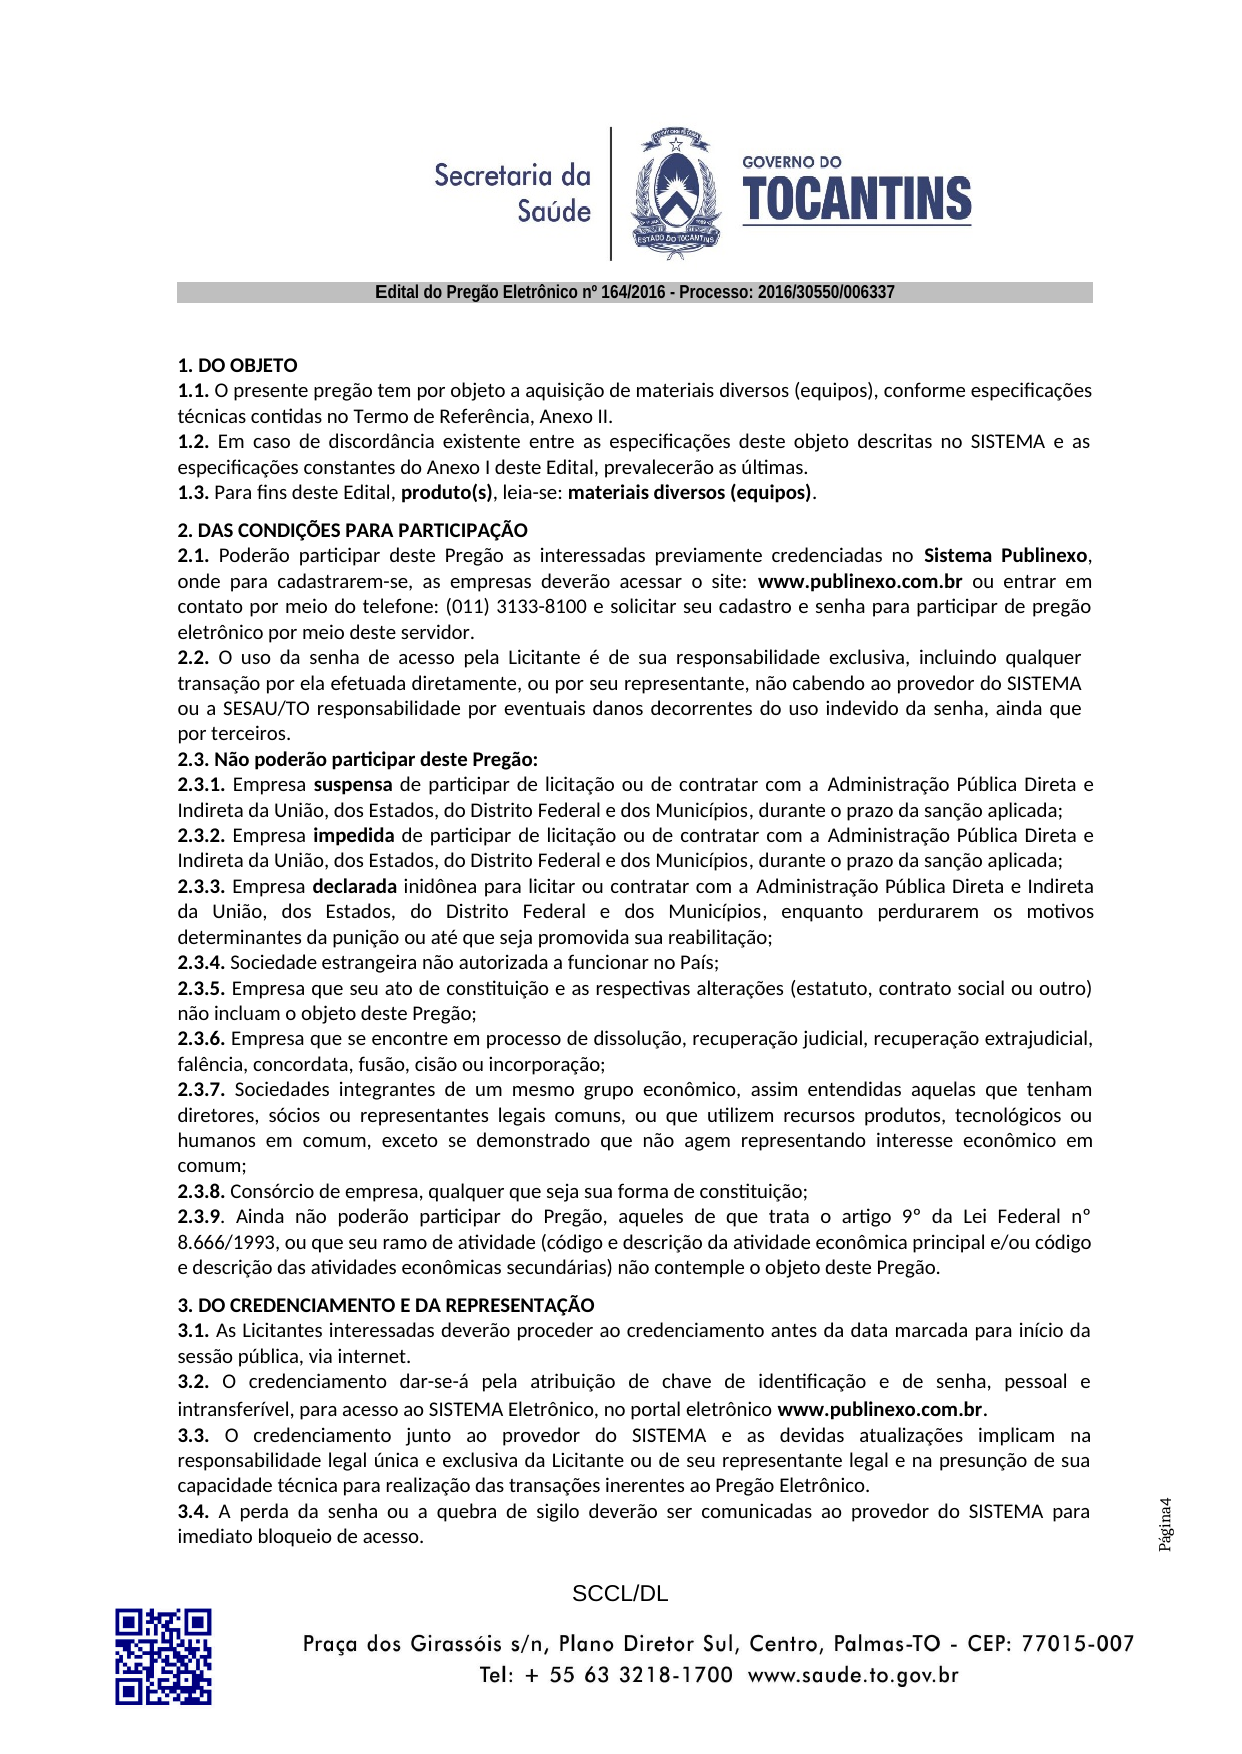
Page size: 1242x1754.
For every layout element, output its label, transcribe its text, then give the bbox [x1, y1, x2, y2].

text 2.3.8. Consórcio de empresa, qualquer que seja sua forma de constituição; [177, 1178, 1094, 1203]
text 2.3.5. Empresa que seu ato de constituição e as respectivas alterações (estatuto, contrato social ou outro) não incluam o objeto deste Pregão; [177, 975, 1094, 1026]
text 2.3.3. Empresa declarada inidônea para licitar ou contratar com a Administração Pública Direta e Indireta da União, dos Estados, do Distrito Federal e dos Municípios, enquanto perdurarem os motivos determinantes da punição ou até que seja promovida sua reabilitação; [177, 873, 1094, 949]
text 2.3.2. Empresa impedida de participar de licitação ou de contratar com a Administração Pública Direta e Indireta da União, dos Estados, do Distrito Federal e dos Municípios, durante o prazo da sanção aplicada; [177, 822, 1094, 873]
text 2.3.7. Sociedades integrantes de um mesmo grupo econômico, assim entendidas aquelas que tenham diretores, sócios ou representantes legais comuns, ou que utilizem recursos produtos, tecnológicos ou humanos em comum, exceto se demonstrado que não agem representando interesse econômico em comum; [177, 1076, 1094, 1178]
picture [0, 43, 1237, 276]
text 3.2. O credenciamento dar-se-á pela atribuição de chave de identificação e de senha, pessoal e intransferível, para acesso ao SISTEMA Eletrônico, no portal eletrônico www.publinexo.com.br. [177, 1368, 1093, 1422]
text 3.1. As Licitantes interessadas deverão proceder ao credenciamento antes da data marcada para início da sessão pública, via internet. [177, 1318, 1093, 1368]
text 3. DO CREDENCIAMENTO E DA REPRESENTAÇÃO [177, 1292, 1093, 1318]
text 2.3.1. Empresa suspensa de participar de licitação ou de contratar com a Administração Pública Direta e Indireta da União, dos Estados, do Distrito Federal e dos Municípios, durante o prazo da sanção aplicada; [177, 771, 1094, 822]
text 2.2. O uso da senha de acesso pela Licitante é de sua responsabilidade exclusiva, incluindo qualquer transação por ela efetuada diretamente, ou por seu representante, não cabendo ao provedor do SISTEMA ou a SESAU/TO responsabilidade por eventuais danos decorrentes do uso indevido da senha, ainda que por terceiros. [177, 644, 1083, 746]
text 2.3. Não poderão participar deste Pregão: [177, 746, 1054, 771]
text 1. DO OBJETO [177, 352, 1094, 378]
text 3.4. A perda da senha ou a quebra de sigilo deverão ser comunicadas ao provedor do SISTEMA para imediato bloqueio de acesso. [177, 1498, 1093, 1549]
text 1.2. Em caso de discordância existente entre as especificações deste objeto descritas no SISTEMA e as especificações constantes do Anexo I deste Edital, prevalecerão as últimas. [177, 428, 1093, 479]
picture [111, 1604, 1134, 1709]
text 2.3.4. Sociedade estrangeira não autorizada a funcionar no País; [177, 949, 1094, 975]
text 3.3. O credenciamento junto ao provedor do SISTEMA e as devidas atualizações implicam na responsabilidade legal única e exclusiva da Licitante ou de seu representante legal e na presunção de sua capacidade técnica para realização das transações inerentes ao Pregão Eletrônico. [177, 1422, 1093, 1498]
text 2.3.6. Empresa que se encontre em processo de dissolução, recuperação judicial, recuperação extrajudicial, falência, concordata, fusão, cisão ou incorporação; [177, 1026, 1094, 1076]
text 1.1. O presente pregão tem por objeto a aquisição de materiais diversos (equipos), conforme especificações técnicas contidas no Termo de Referência, Anexo II. [177, 378, 1094, 428]
text 2.3.9. Ainda não poderão participar do Pregão, aqueles de que trata o artigo 9º da Lei Federal nº 8.666/1993, ou que seu ramo de atividade (código e descrição da atividade econômica principal e/ou código e descrição das atividades econômicas secundárias) não contemple o objeto deste Pregão. [177, 1203, 1093, 1280]
text 2. DAS CONDIÇÕES PARA PARTICIPAÇÃO [177, 517, 1083, 543]
text 1.3. Para fins deste Edital, produto(s), leia-se: materiais diversos (equipos). [177, 479, 1093, 505]
text 2.1. Poderão participar deste Pregão as interessadas previamente credenciadas no Sistema Publinexo, onde para cadastrarem-se, as empresas deverão acessar o site: www.publinexo.com.br ou entrar em contato por meio do telefone: (011) 3133-8100 e solicitar seu cadastro e senha para participar de pregão eletrônico por meio deste servidor. [177, 543, 1093, 644]
